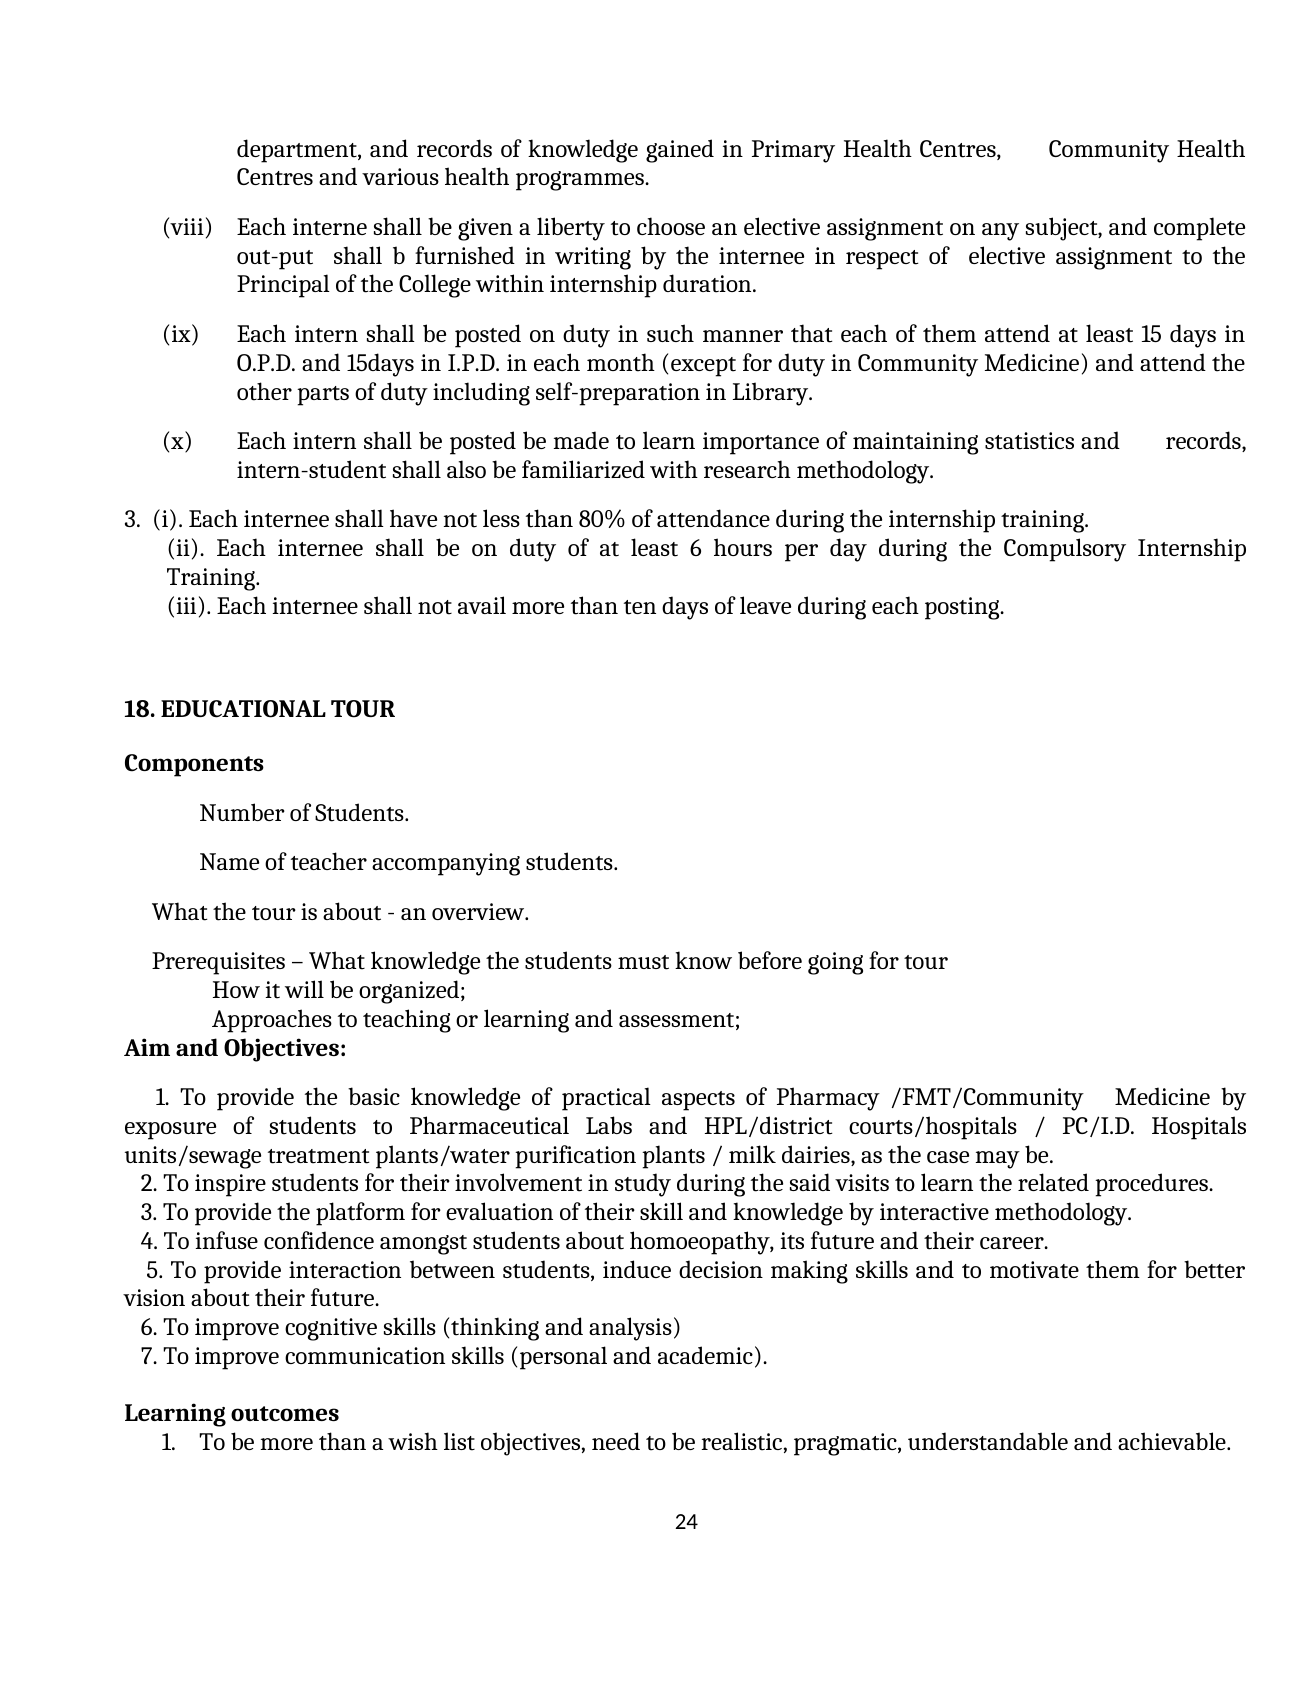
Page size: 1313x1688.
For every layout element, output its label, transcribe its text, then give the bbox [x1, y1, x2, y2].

list To be more than a wish list objectives, need to be realistic, pragmatic, understandable and achievable. [162, 1428, 1248, 1457]
list Each intern shall be posted on duty in such manner that each of them attend at least 15 days in O.P.D. and 15days in I.P.D. in each month (except for duty in Community Medicine) and attend the other parts of duty including self-preparation in Library. [162, 320, 1248, 406]
text How it will be organized; [124, 976, 1248, 1005]
text 4. To infuse confidence amongst students about homoeopathy, its future and their career. [124, 1227, 1248, 1256]
text Components [124, 749, 1248, 778]
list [162, 134, 1248, 192]
text 3. (i). Each internee shall have not less than 80% of attendance during the internship training. [124, 505, 1248, 534]
text 3. To provide the platform for evaluation of their skill and knowledge by interactive methodology. [124, 1198, 1248, 1227]
text Learning outcomes [124, 1399, 1248, 1428]
list (ii). Each internee shall be on duty of at least 6 hours per day during the Compulsory Internship Training. [166, 534, 1248, 592]
text 5. To provide interaction between students, induce decision making skills and to motivate them for better vision about their future. [124, 1256, 1248, 1313]
text Aim and Objectives: [124, 1033, 1248, 1062]
text 1. To provide the basic knowledge of practical aspects of Pharmacy /FMT/Community Medicine by exposure of students to Pharmaceutical Labs and HPL/district courts/hospitals / PC/I.D. Hospitals units/sewage treatment plants/water purification plants / milk dairies, as the case may be. [124, 1083, 1248, 1169]
text 7. To improve communication skills (personal and academic). [124, 1342, 1248, 1371]
list Each intern shall be posted be made to learn importance of maintaining statistics and records, intern-student shall also be familiarized with research methodology. [162, 427, 1248, 484]
text 18. EDUCATIONAL TOUR [124, 695, 1248, 724]
list Each interne shall be given a liberty to choose an elective assignment on any subject, and complete out-put shall b furnished in writing by the internee in respect of elective assignment to the Principal of the College within internship duration. [162, 213, 1248, 299]
text Approaches to teaching or learning and assessment; [124, 1005, 1248, 1033]
text Prerequisites – What knowledge the students must know before going for tour [124, 947, 1248, 976]
text 6. To improve cognitive skills (thinking and analysis) [124, 1313, 1248, 1342]
text Number of Students. [124, 798, 1248, 827]
text 2. To inspire students for their involvement in study during the said visits to learn the related procedures. [124, 1169, 1248, 1198]
list (iii). Each internee shall not avail more than ten days of leave during each posting. [166, 592, 1248, 620]
text What the tour is about - an overview. [124, 898, 1248, 926]
text Name of teacher accompanying students. [124, 848, 1248, 877]
